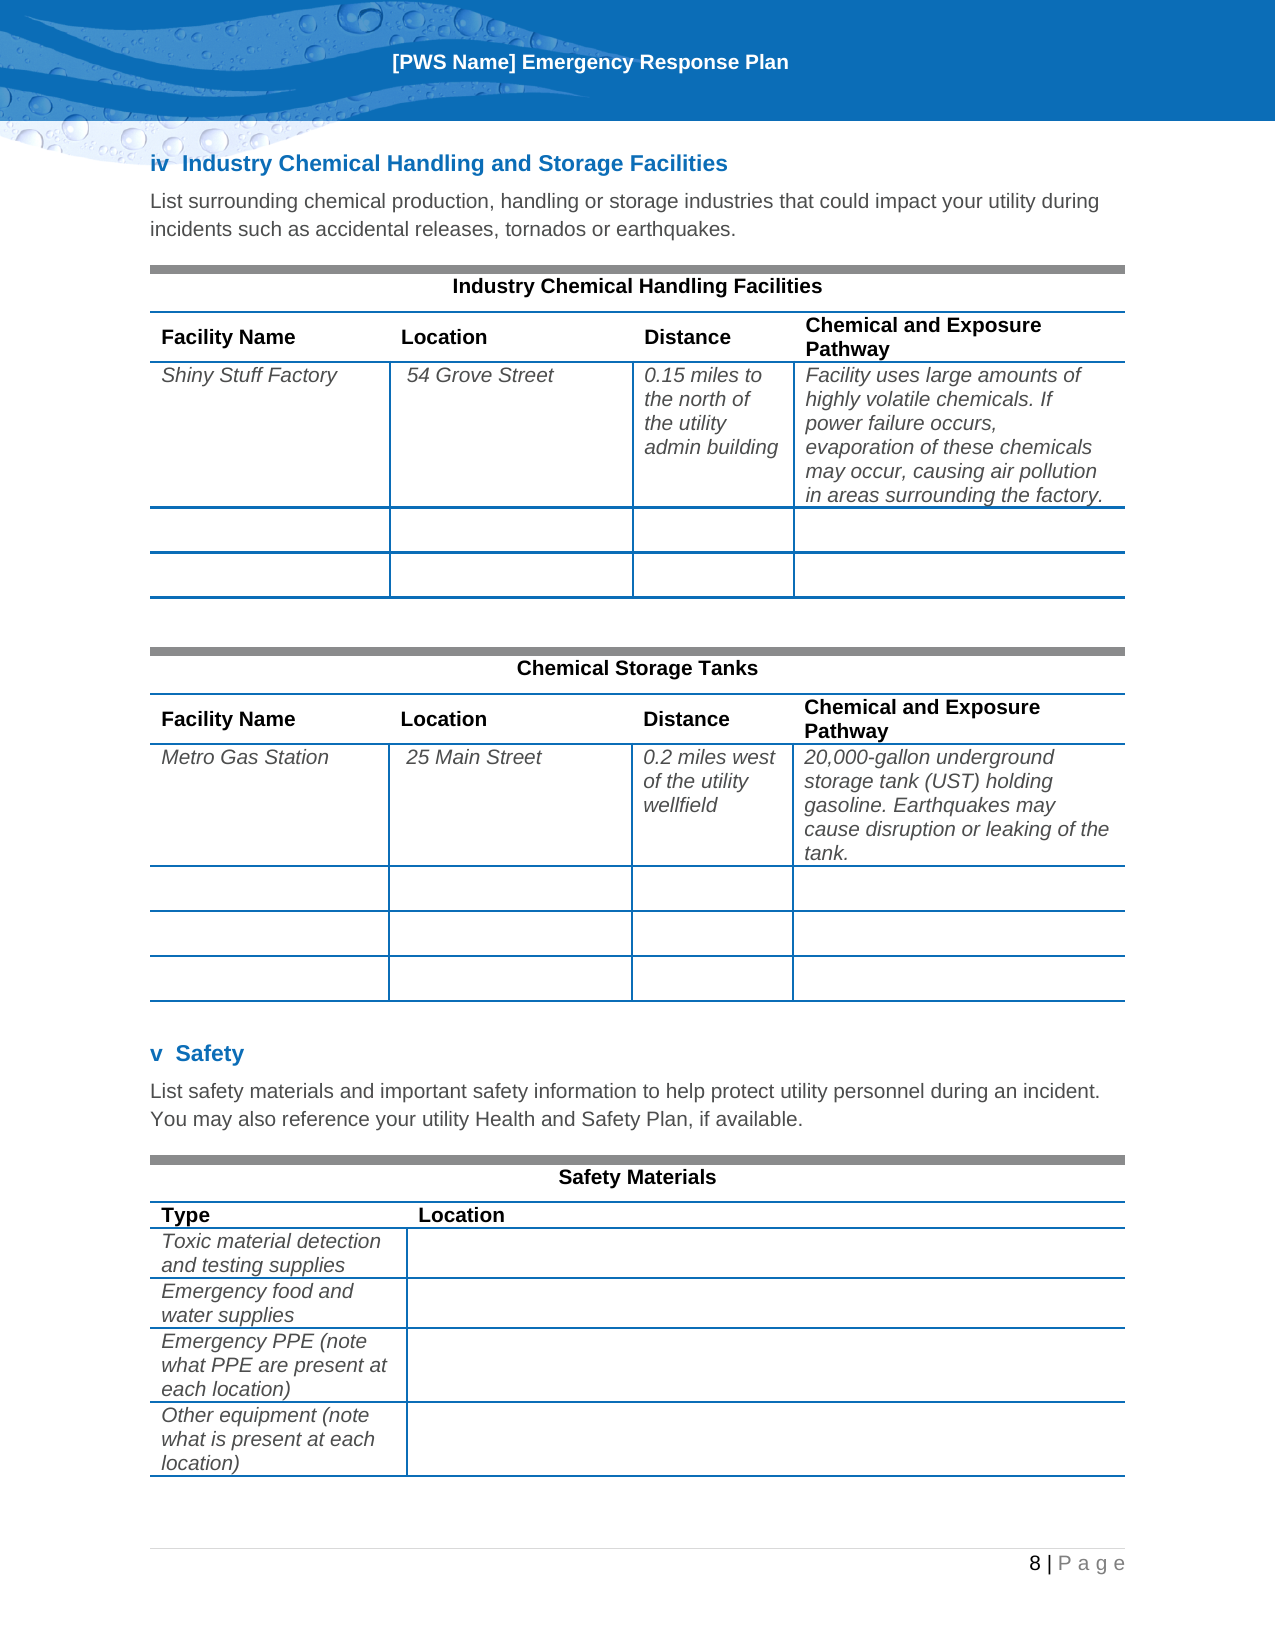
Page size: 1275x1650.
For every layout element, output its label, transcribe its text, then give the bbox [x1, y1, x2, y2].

table_cell [150, 509, 389, 551]
table_cell [633, 912, 792, 954]
table_cell Distance [633, 313, 794, 361]
text iv Industry Chemical Handling and Storage Facilities [150, 150, 1125, 176]
table_cell [150, 867, 388, 909]
table_cell [408, 1279, 1125, 1327]
text List safety materials and important safety information to help protect utility personnel during an incident. You may also reference your utility Health and Safety Plan, if available. [150, 1079, 1125, 1131]
table_cell 54 Grove Street [391, 363, 632, 506]
table_cell 25 Main Street [390, 745, 631, 864]
table_header Safety Materials [150, 1165, 1125, 1201]
table_cell [391, 554, 632, 596]
table_cell 0.2 miles west of the utility wellfield [633, 745, 792, 864]
text List surrounding chemical production, handling or storage industries that could impact your utility during incidents such as accidental releases, tornados or earthquakes. [150, 189, 1125, 240]
table_cell Location [389, 695, 632, 743]
table_cell Toxic material detection and testing supplies [150, 1229, 406, 1277]
table_cell Shiny Stuff Factory [150, 363, 389, 506]
table_cell Emergency food and water supplies [150, 1279, 406, 1327]
table_cell [795, 509, 1125, 551]
table_cell Chemical and Exposure Pathway [794, 313, 1125, 361]
table_cell [390, 957, 631, 999]
table_cell [634, 554, 793, 596]
table_cell Location [390, 313, 633, 361]
table_cell 20,000-gallon underground storage tank (UST) holding gasoline. Earthquakes may cause disruption or leaking of the tank. [794, 745, 1125, 864]
table_cell [150, 554, 389, 596]
picture [0, 0, 1275, 176]
table_cell [634, 509, 793, 551]
table_cell Facility Name [150, 695, 389, 743]
table_cell Facility uses large amounts of highly volatile chemicals. If power failure occurs, evaporation of these chemicals may occur, causing air pollution in areas surrounding the factory. [795, 363, 1125, 506]
table_cell Other equipment (note what is present at each location) [150, 1403, 406, 1475]
table_cell [795, 554, 1125, 596]
table_cell [150, 912, 388, 954]
table_cell Chemical and Exposure Pathway [793, 695, 1125, 743]
table_cell Emergency PPE (note what PPE are present at each location) [150, 1329, 406, 1401]
table_cell [633, 867, 792, 909]
table_cell Location [407, 1203, 1125, 1227]
table_cell Distance [632, 695, 793, 743]
table_cell 0.15 miles to the north of the utility admin building [634, 363, 793, 506]
table_cell Type [150, 1203, 407, 1227]
table_cell [794, 867, 1125, 909]
table_cell Metro Gas Station [150, 745, 388, 864]
table_cell [150, 957, 388, 999]
table_cell [794, 957, 1125, 999]
table_cell [794, 912, 1125, 954]
table_cell [408, 1229, 1125, 1277]
text v Safety [150, 1040, 1125, 1067]
table_cell [408, 1329, 1125, 1401]
table_header Chemical Storage Tanks [150, 656, 1125, 693]
table_cell [390, 912, 631, 954]
table_cell [633, 957, 792, 999]
table_cell [408, 1403, 1125, 1475]
table_header Industry Chemical Handling Facilities [150, 274, 1125, 311]
table_cell [390, 867, 631, 909]
table_cell [391, 509, 632, 551]
table_cell Facility Name [150, 313, 389, 361]
